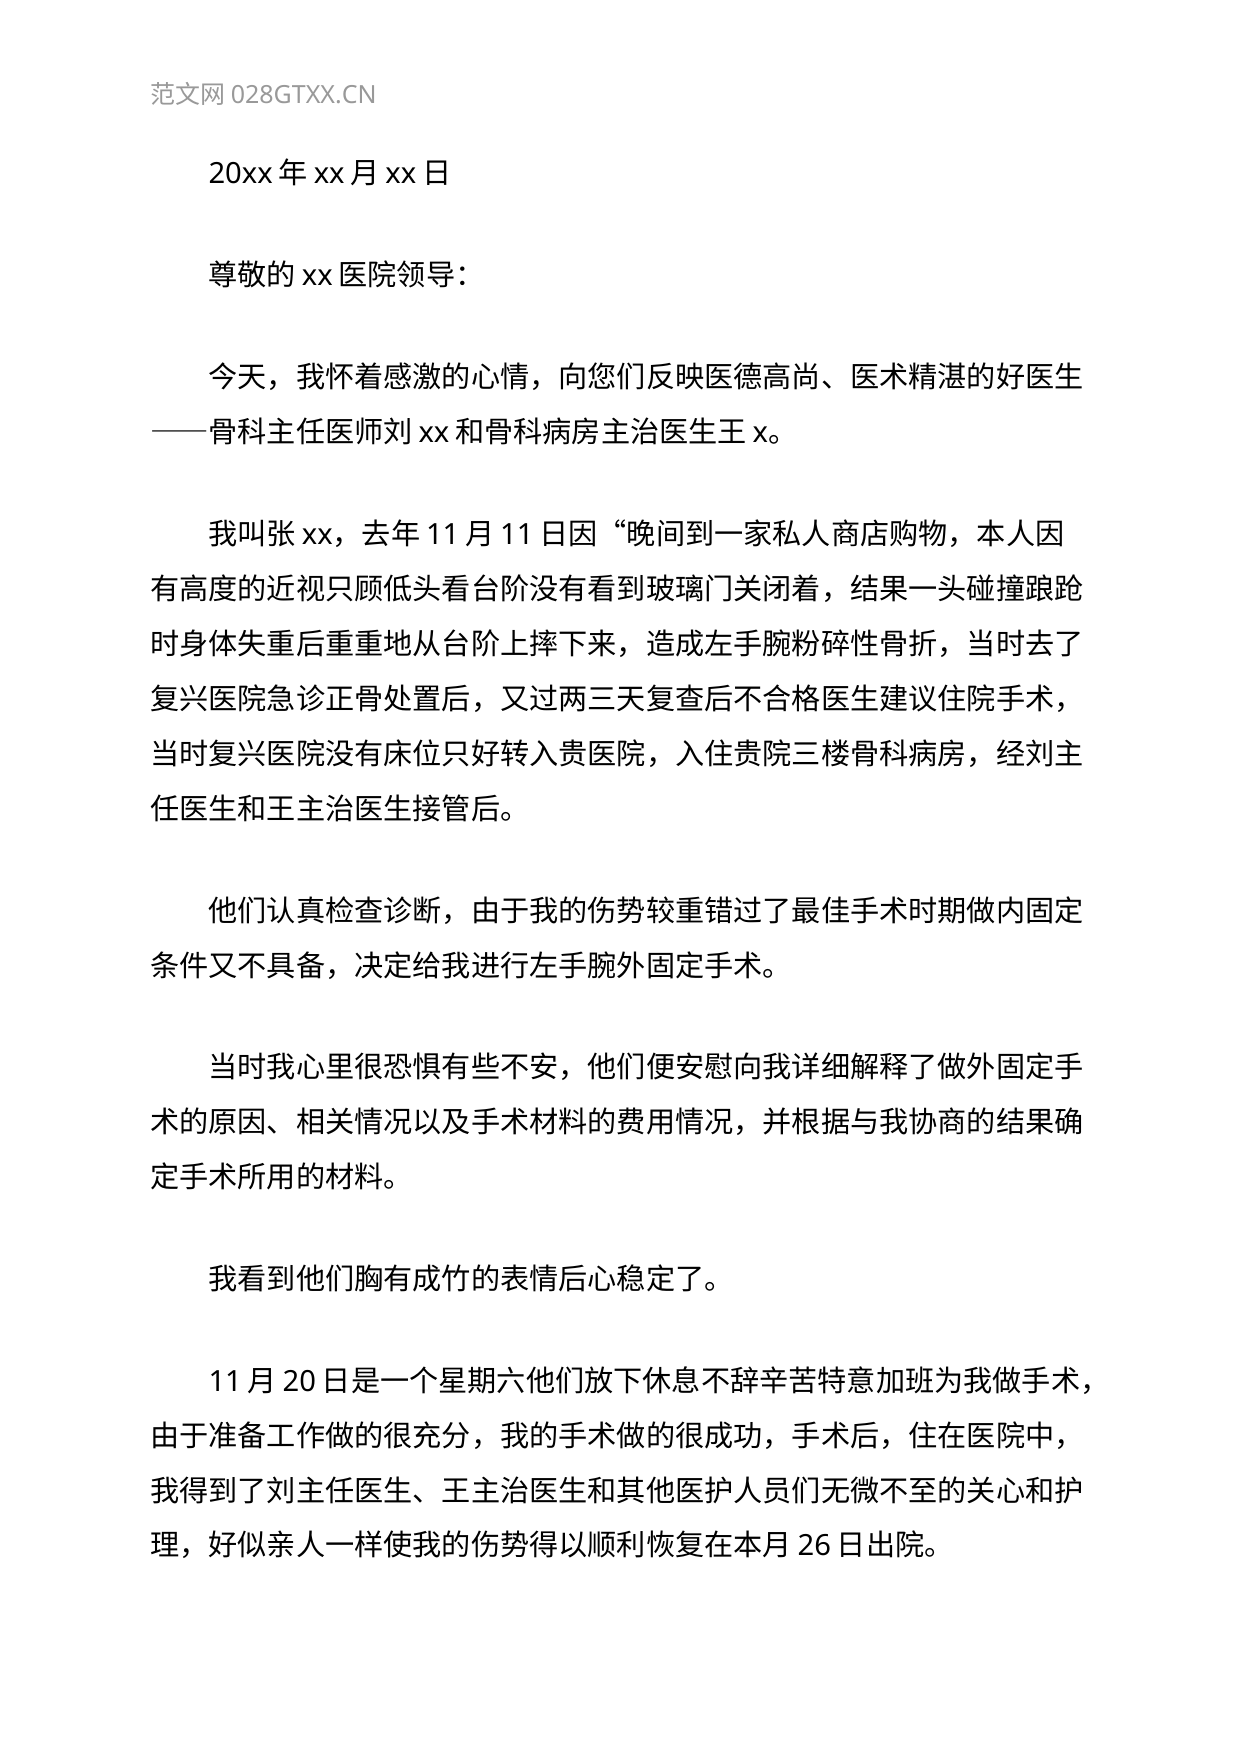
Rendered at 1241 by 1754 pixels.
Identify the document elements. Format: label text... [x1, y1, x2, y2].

text 当时我心里很恐惧有些不安，他们便安慰向我详细解释了做外固定手术的原因、相关情况以及手术材料的费用情况，并根据与我协商的结果确定手术所用的材料。 [150, 1044, 1090, 1196]
text 我看到他们胸有成竹的表情后心稳定了。 [150, 1255, 1090, 1298]
text 尊敬的xx医院领导： [150, 252, 1090, 294]
text 我叫张xx，去年11月11日因“晚间到一家私人商店购物，本人因有高度的近视只顾低头看台阶没有看到玻璃门关闭着，结果一头碰撞踉跄时身体失重后重重地从台阶上摔下来，造成左手腕粉碎性骨折，当时去了复兴医院急诊正骨处置后，又过两三天复查后不合格医生建议住院手术，当时复兴医院没有床位只好转入贵医院，入住贵院三楼骨科病房，经刘主任医生和王主治医生接管后。 [150, 511, 1090, 828]
text 今天，我怀着感激的心情，向您们反映医德高尚、医术精湛的好医生——骨科主任医师刘xx和骨科病房主治医生王x。 [150, 354, 1090, 451]
text 20xx年xx月xx日 [150, 150, 1090, 192]
text 他们认真检查诊断，由于我的伤势较重错过了最佳手术时期做内固定条件又不具备，决定给我进行左手腕外固定手术。 [150, 887, 1090, 984]
text 11月20日是一个星期六他们放下休息不辞辛苦特意加班为我做手术，由于准备工作做的很充分，我的手术做的很成功，手术后，住在医院中，我得到了刘主任医生、王主治医生和其他医护人员们无微不至的关心和护理，好似亲人一样使我的伤势得以顺利恢复在本月26日出院。 [150, 1357, 1090, 1564]
